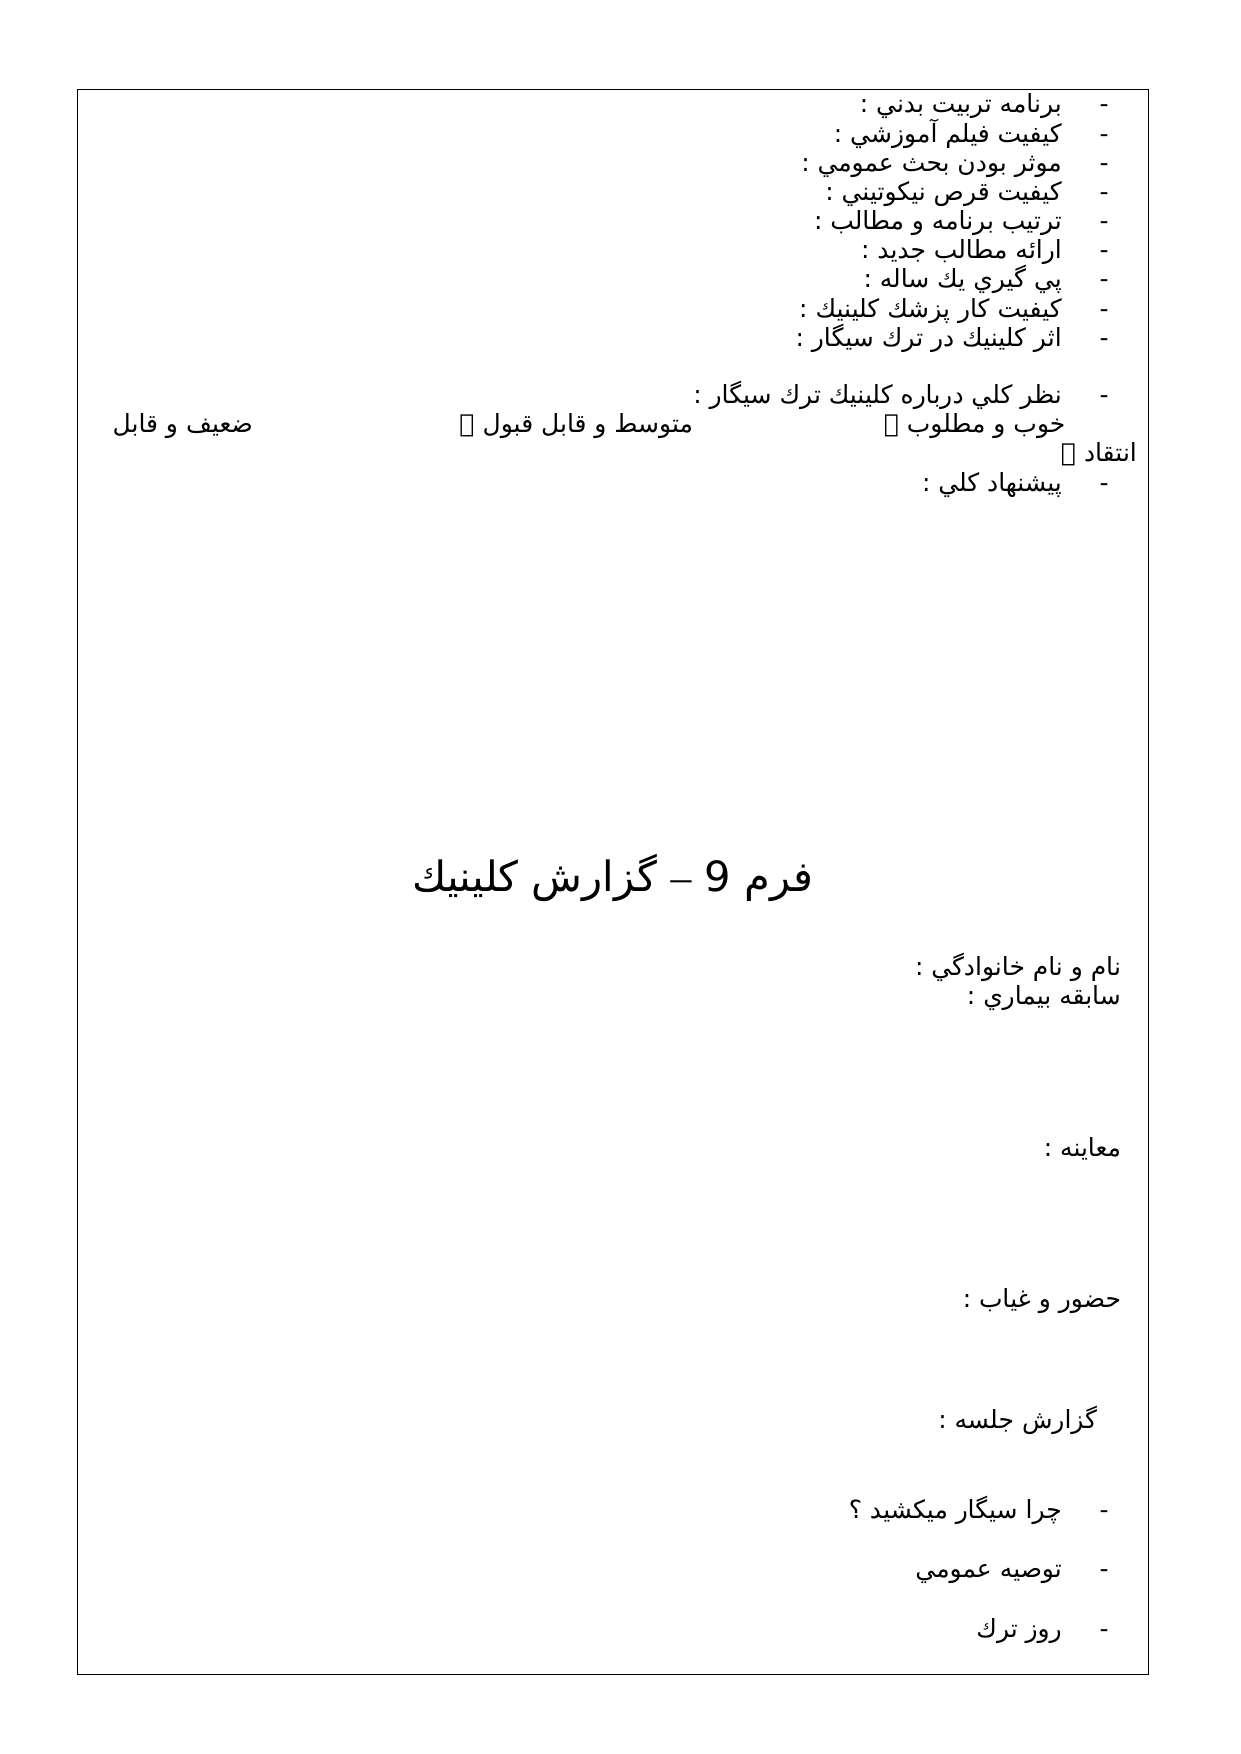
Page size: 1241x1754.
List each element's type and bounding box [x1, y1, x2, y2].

table_header [78, 90, 1148, 1674]
